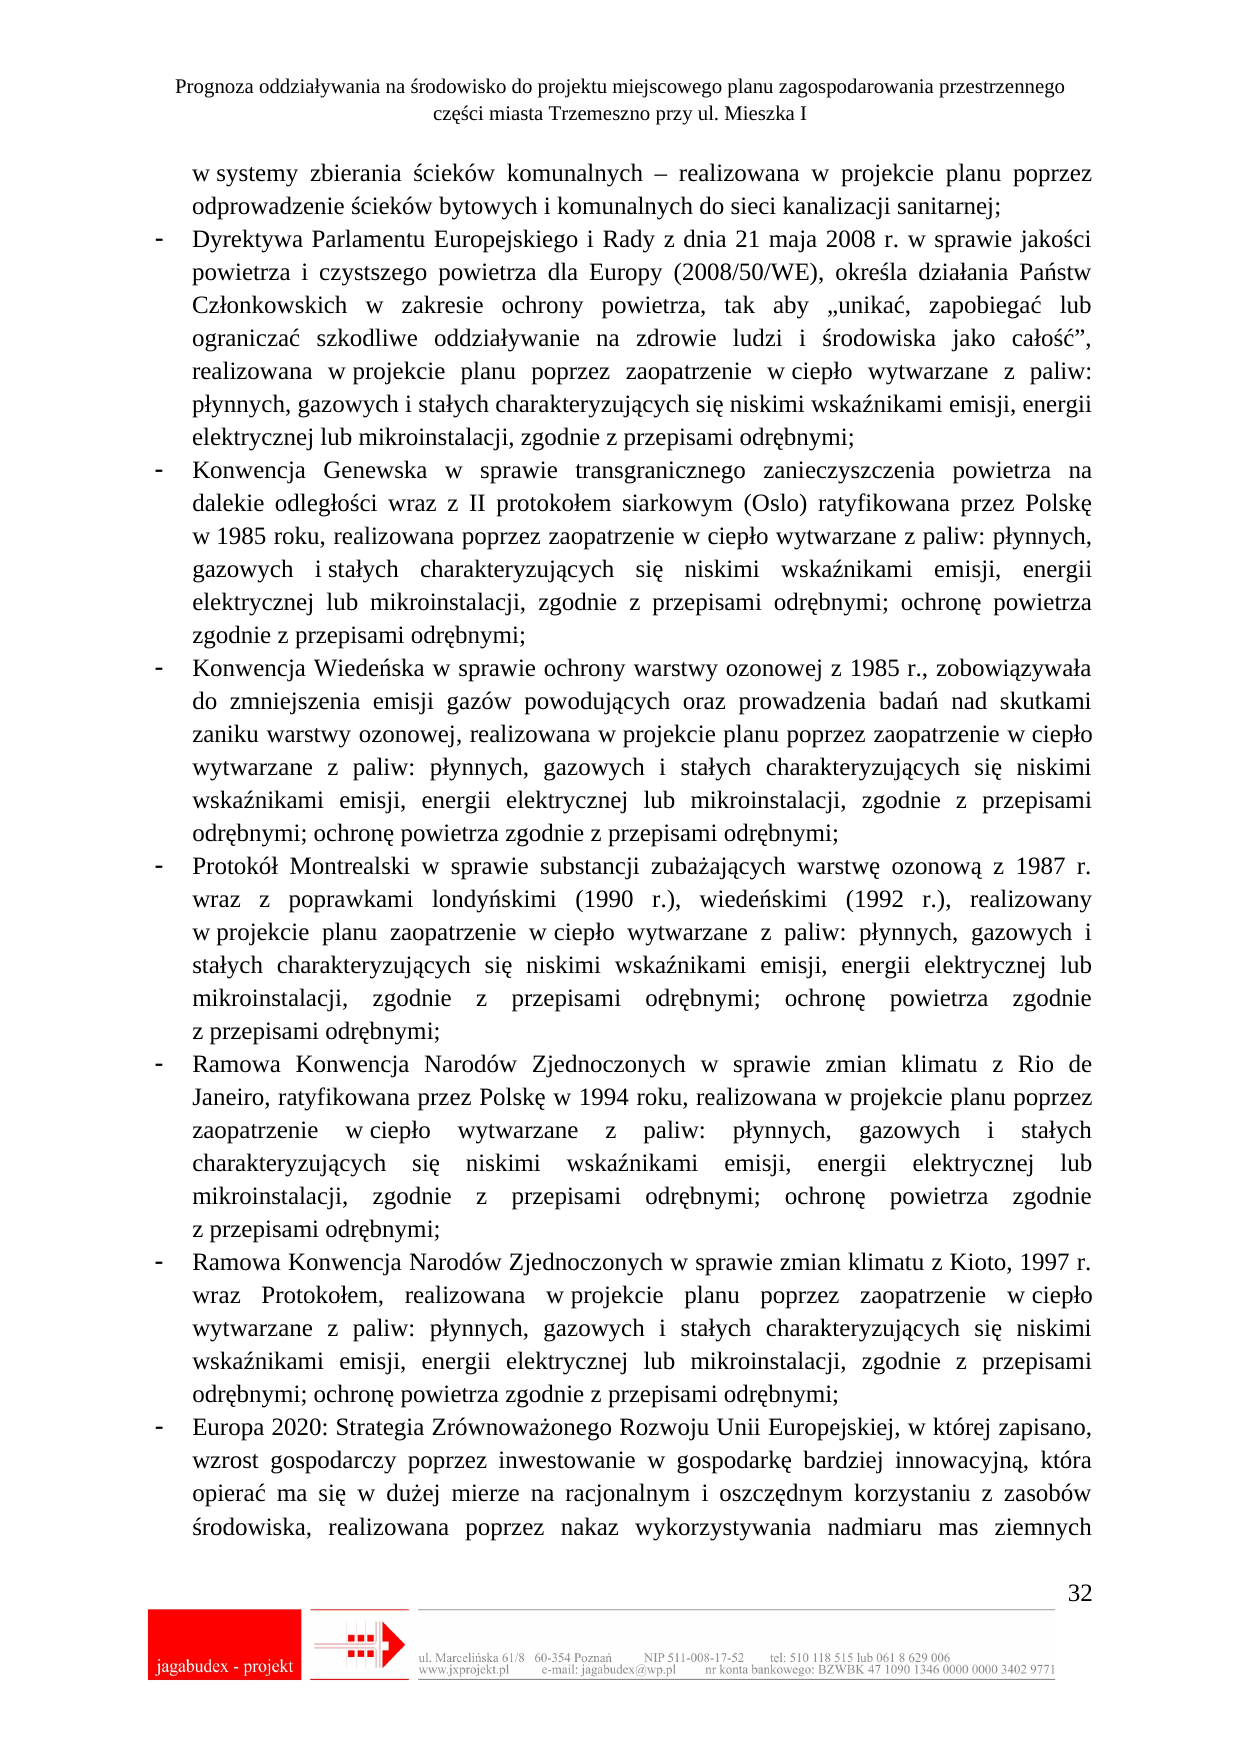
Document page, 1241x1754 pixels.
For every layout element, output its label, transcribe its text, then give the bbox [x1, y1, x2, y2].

list Protokół Montrealski w sprawie substancji zubażających warstwę ozonową z 1987 r. wraz z poprawkami londyńskimi (1990 r.), wiedeńskimi (1992 r.), realizowany w projekcie planu zaopatrzenie w ciepło wytwarzane z paliw: płynnych, gazowych i stałych charakteryzujących się niskimi wskaźnikami emisji, energii elektrycznej lub mikroinstalacji, zgodnie z przepisami odrębnymi; ochronę powietrza zgodnie z przepisami odrębnymi; [154, 851, 1093, 1045]
list Konwencja Genewska w sprawie transgranicznego zanieczyszczenia powietrza na dalekie odległości wraz z II protokołem siarkowym (Oslo) ratyfikowana przez Polskę w 1985 roku, realizowana poprzez zaopatrzenie w ciepło wytwarzane z paliw: płynnych, gazowych i stałych charakteryzujących się niskimi wskaźnikami emisji, energii elektrycznej lub mikroinstalacji, zgodnie z przepisami odrębnymi; ochronę powietrza zgodnie z przepisami odrębnymi; [154, 455, 1093, 649]
list Dyrektywa Parlamentu Europejskiego i Rady z dnia 21 maja 2008 r. w sprawie jakości powietrza i czystszego powietrza dla Europy (2008/50/WE), określa działania Państw Członkowskich w zakresie ochrony powietrza, tak aby „unikać, zapobiegać lub ograniczać szkodliwe oddziaływanie na zdrowie ludzi i środowiska jako całość”, realizowana w projekcie planu poprzez zaopatrzenie w ciepło wytwarzane z paliw: płynnych, gazowych i stałych charakteryzujących się niskimi wskaźnikami emisji, energii elektrycznej lub mikroinstalacji, zgodnie z przepisami odrębnymi; [155, 224, 1093, 451]
list Ramowa Konwencja Narodów Zjednoczonych w sprawie zmian klimatu z Kioto, 1997 r. wraz Protokołem, realizowana w projekcie planu poprzez zaopatrzenie w ciepło wytwarzane z paliw: płynnych, gazowych i stałych charakteryzujących się niskimi wskaźnikami emisji, energii elektrycznej lub mikroinstalacji, zgodnie z przepisami odrębnymi; ochronę powietrza zgodnie z przepisami odrębnymi; [154, 1247, 1093, 1408]
list Ramowa Konwencja Narodów Zjednoczonych w sprawie zmian klimatu z Rio de Janeiro, ratyfikowana przez Polskę w 1994 roku, realizowana w projekcie planu poprzez zaopatrzenie w ciepło wytwarzane z paliw: płynnych, gazowych i stałych charakteryzujących się niskimi wskaźnikami emisji, energii elektrycznej lub mikroinstalacji, zgodnie z przepisami odrębnymi; ochronę powietrza zgodnie z przepisami odrębnymi; [154, 1049, 1093, 1243]
list Konwencja Wiedeńska w sprawie ochrony warstwy ozonowej z 1985 r., zobowiązywała do zmniejszenia emisji gazów powodujących oraz prowadzenia badań nad skutkami zaniku warstwy ozonowej, realizowana w projekcie planu poprzez zaopatrzenie w ciepło wytwarzane z paliw: płynnych, gazowych i stałych charakteryzujących się niskimi wskaźnikami emisji, energii elektrycznej lub mikroinstalacji, zgodnie z przepisami odrębnymi; ochronę powietrza zgodnie z przepisami odrębnymi; [154, 653, 1093, 847]
picture [147, 1606, 1056, 1681]
